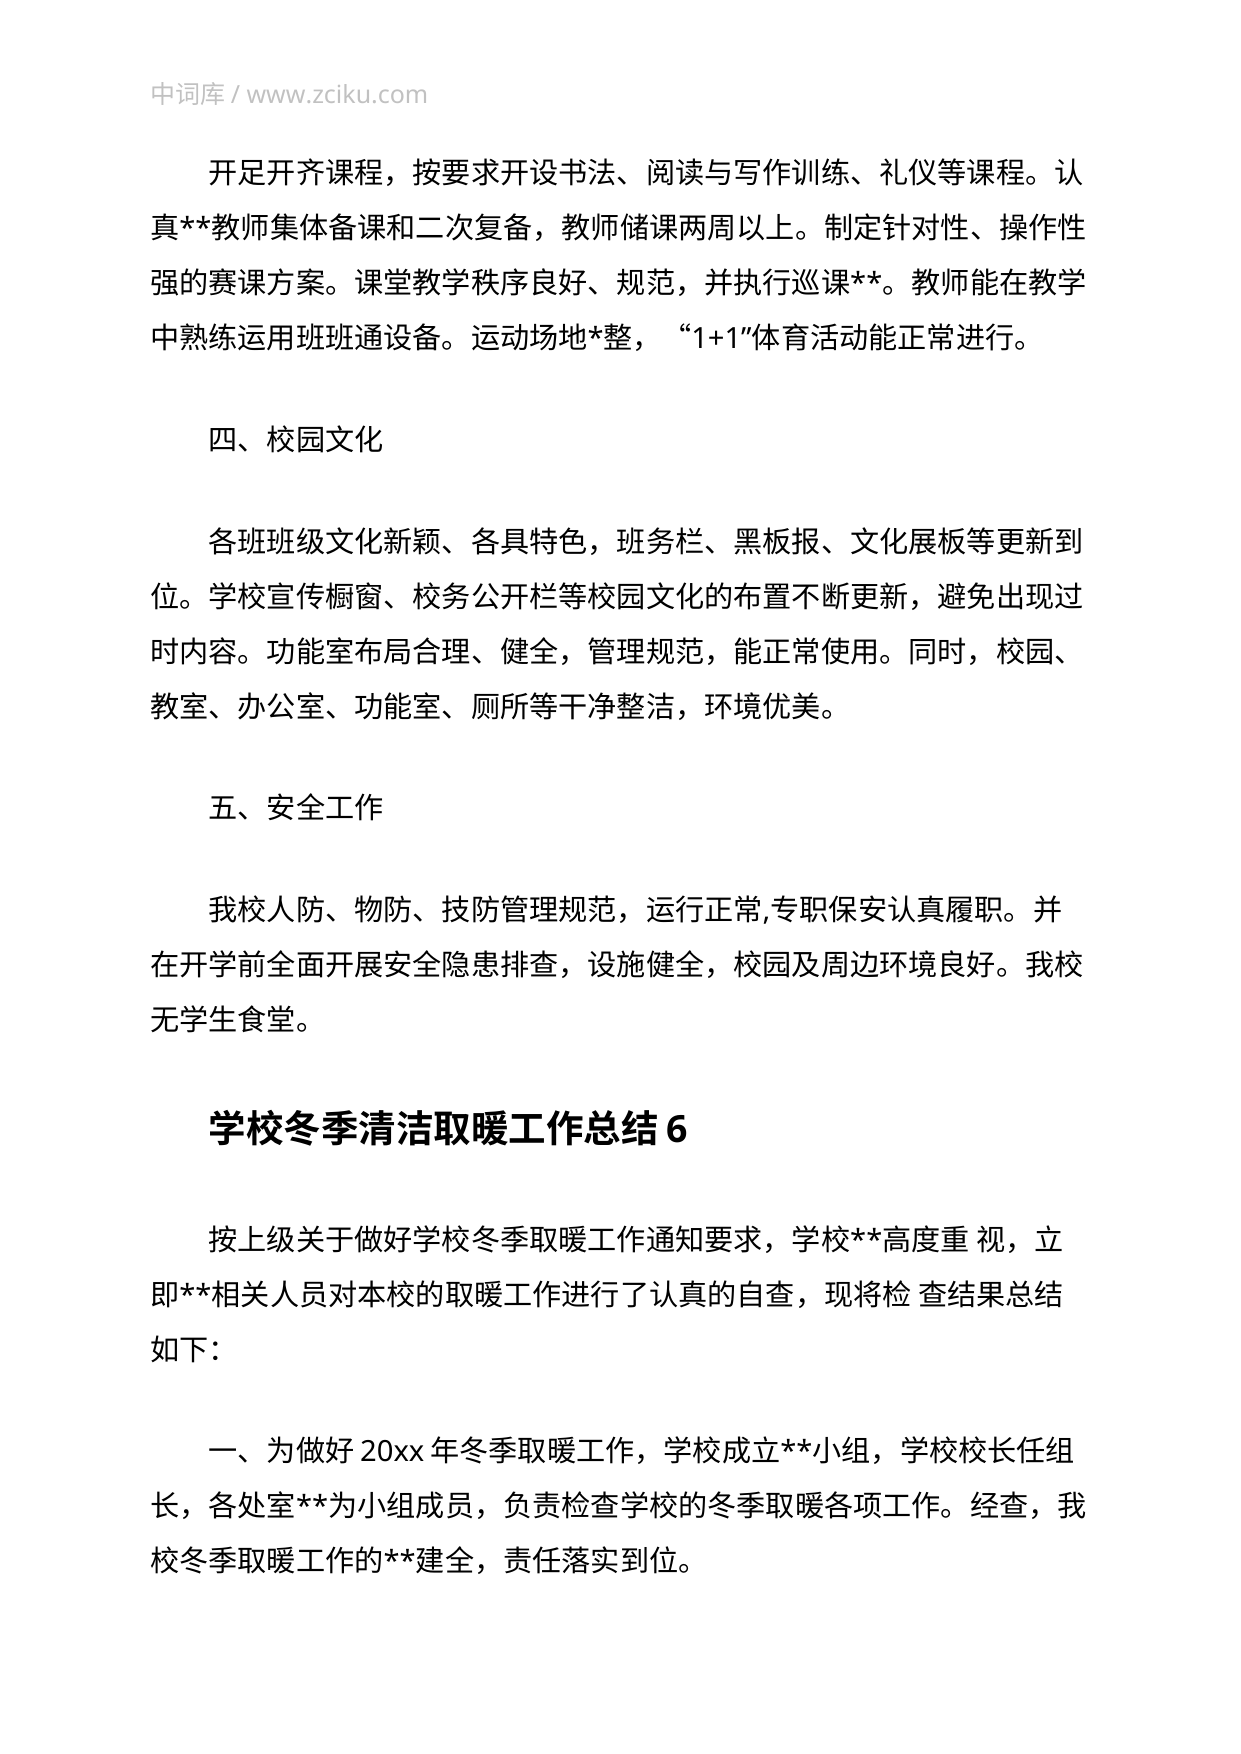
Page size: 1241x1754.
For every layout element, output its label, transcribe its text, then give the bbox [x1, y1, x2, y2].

text 学校冬季清洁取暖工作总结6 [150, 1098, 1090, 1153]
text 按上级关于做好学校冬季取暖工作通知要求，学校**高度重 视，立即**相关人员对本校的取暖工作进行了认真的自查，现将检 查结果总结如下： [150, 1216, 1090, 1368]
text 各班班级文化新颖、各具特色，班务栏、黑板报、文化展板等更新到位。学校宣传橱窗、校务公开栏等校园文化的布置不断更新，避免出现过时内容。功能室布局合理、健全，管理规范，能正常使用。同时，校园、教室、办公室、功能室、厕所等干净整洁，环境优美。 [150, 519, 1090, 726]
text 开足开齐课程，按要求开设书法、阅读与写作训练、礼仪等课程。认真**教师集体备课和二次复备，教师储课两周以上。制定针对性、操作性强的赛课方案。课堂教学秩序良好、规范，并执行巡课**。教师能在教学中熟练运用班班通设备。运动场地*整，“1+1”体育活动能正常进行。 [150, 150, 1090, 357]
text 我校人防、物防、技防管理规范，运行正常,专职保安认真履职。并在开学前全面开展安全隐患排查，设施健全，校园及周边环境良好。我校无学生食堂。 [150, 887, 1090, 1039]
text 一、为做好20xx年冬季取暖工作，学校成立**小组，学校校长任组长，各处室**为小组成员，负责检查学校的冬季取暖各项工作。经查，我校冬季取暖工作的**建全，责任落实到位。 [150, 1428, 1090, 1580]
text 四、校园文化 [150, 417, 1090, 459]
text 五、安全工作 [150, 785, 1090, 827]
